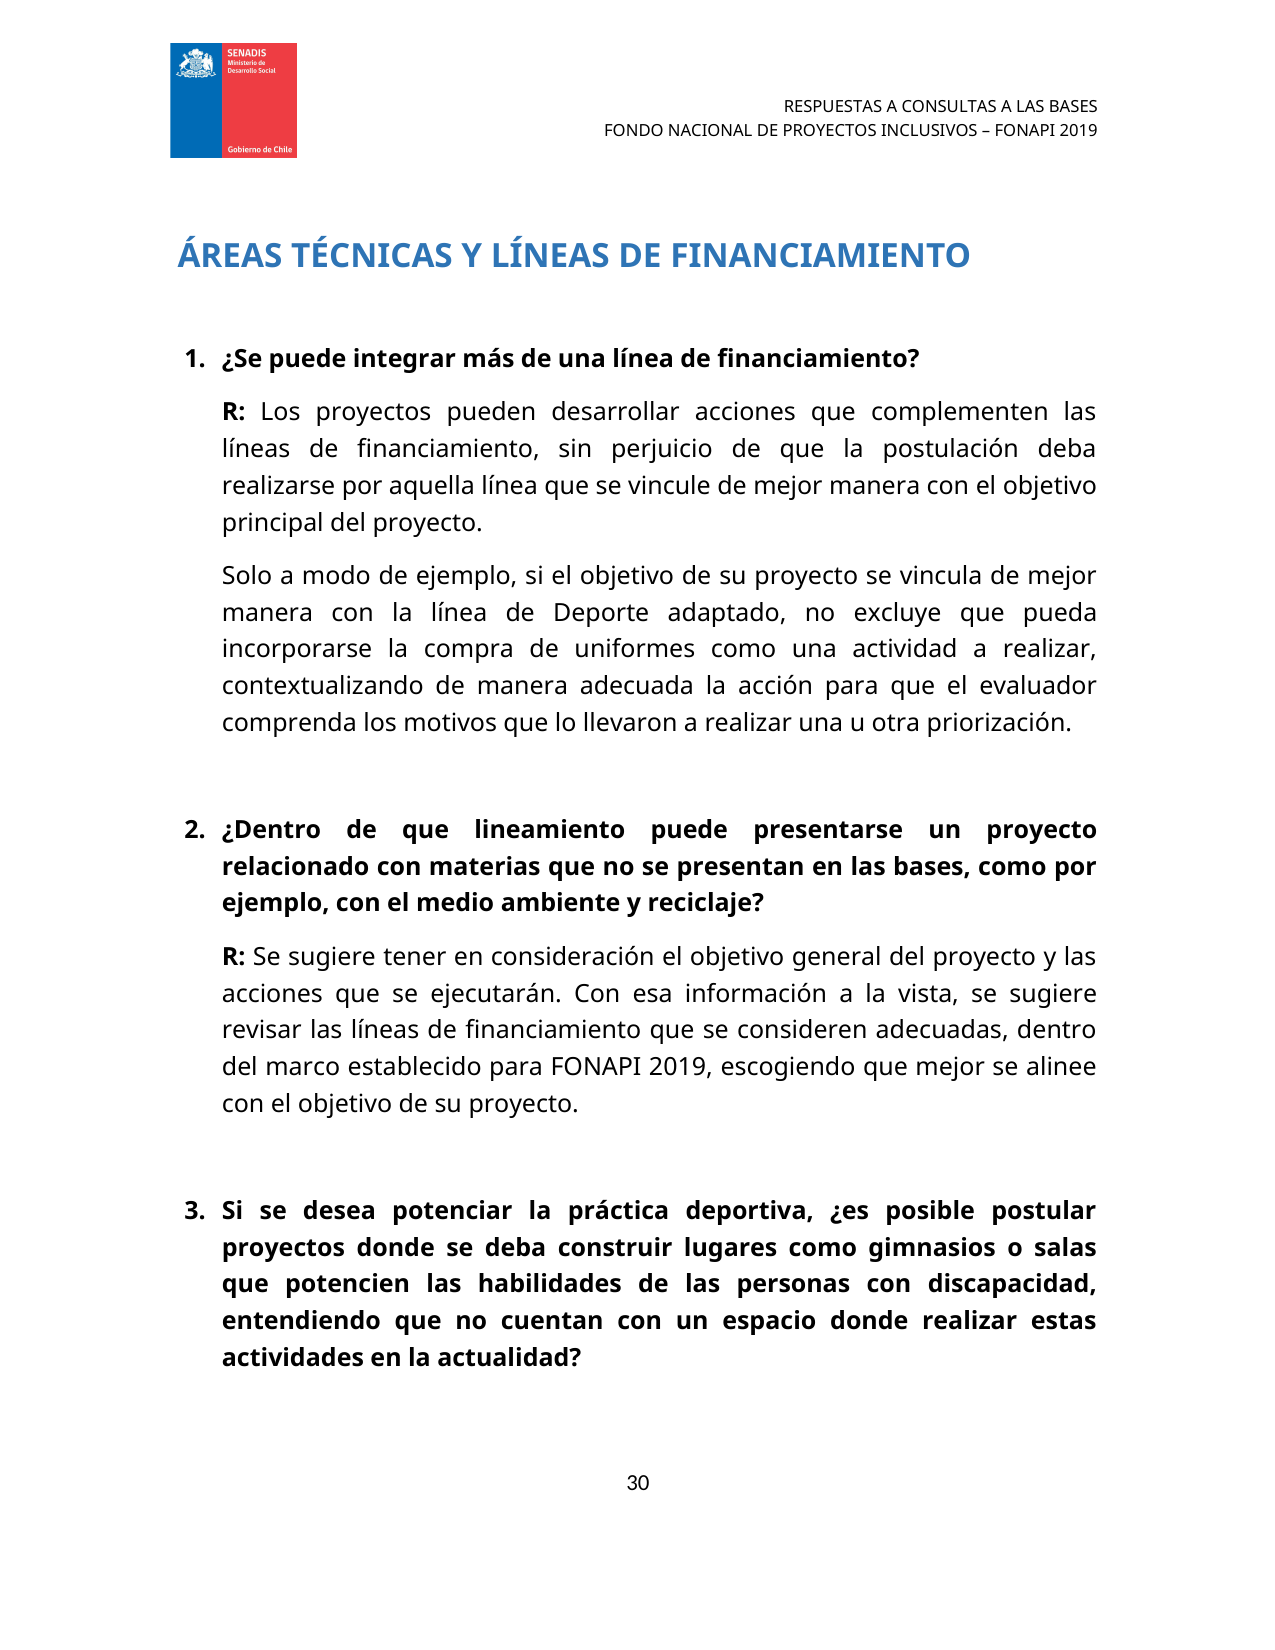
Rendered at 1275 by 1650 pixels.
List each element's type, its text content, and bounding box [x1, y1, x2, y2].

picture [170, 43, 297, 158]
list ¿Dentro de que lineamiento puede presentarse un proyecto relacionado con materias que no se presentan en las bases, como por ejemplo, con el medio ambiente y reciclaje? [184, 812, 1098, 919]
list Si se desea potenciar la práctica deportiva, ¿es posible postular proyectos donde se deba construir lugares como gimnasios o salas que potencien las habilidades de las personas con discapacidad, entendiendo que no cuentan con un espacio donde realizar estas actividades en la actualidad? [184, 1192, 1098, 1374]
list ¿Se puede integrar más de una línea de financiamiento? [184, 340, 1098, 374]
subtitle ÁREAS TÉCNICAS Y LÍNEAS DE FINANCIAMIENTO [177, 232, 1098, 277]
text R: Se sugiere tener en consideración el objetivo general del proyecto y las acciones que se ejecutarán. Con esa información a la vista, se sugiere revisar las líneas de financiamiento que se consideren adecuadas, dentro del marco establecido para FONAPI 2019, escogiendo que mejor se alinee con el objetivo de su proyecto. [222, 938, 1098, 1120]
text R: Los proyectos pueden desarrollar acciones que complementen las líneas de financiamiento, sin perjuicio de que la postulación deba realizarse por aquella línea que se vincule de mejor manera con el objetivo principal del proyecto. [222, 394, 1098, 538]
text Solo a modo de ejemplo, si el objetivo de su proyecto se vincula de mejor manera con la línea de Deporte adaptado, no excluye que pueda incorporarse la compra de uniformes como una actividad a realizar, contextualizando de manera adecuada la acción para que el evaluador comprenda los motivos que lo llevaron a realizar una u otra priorización. [222, 558, 1098, 739]
